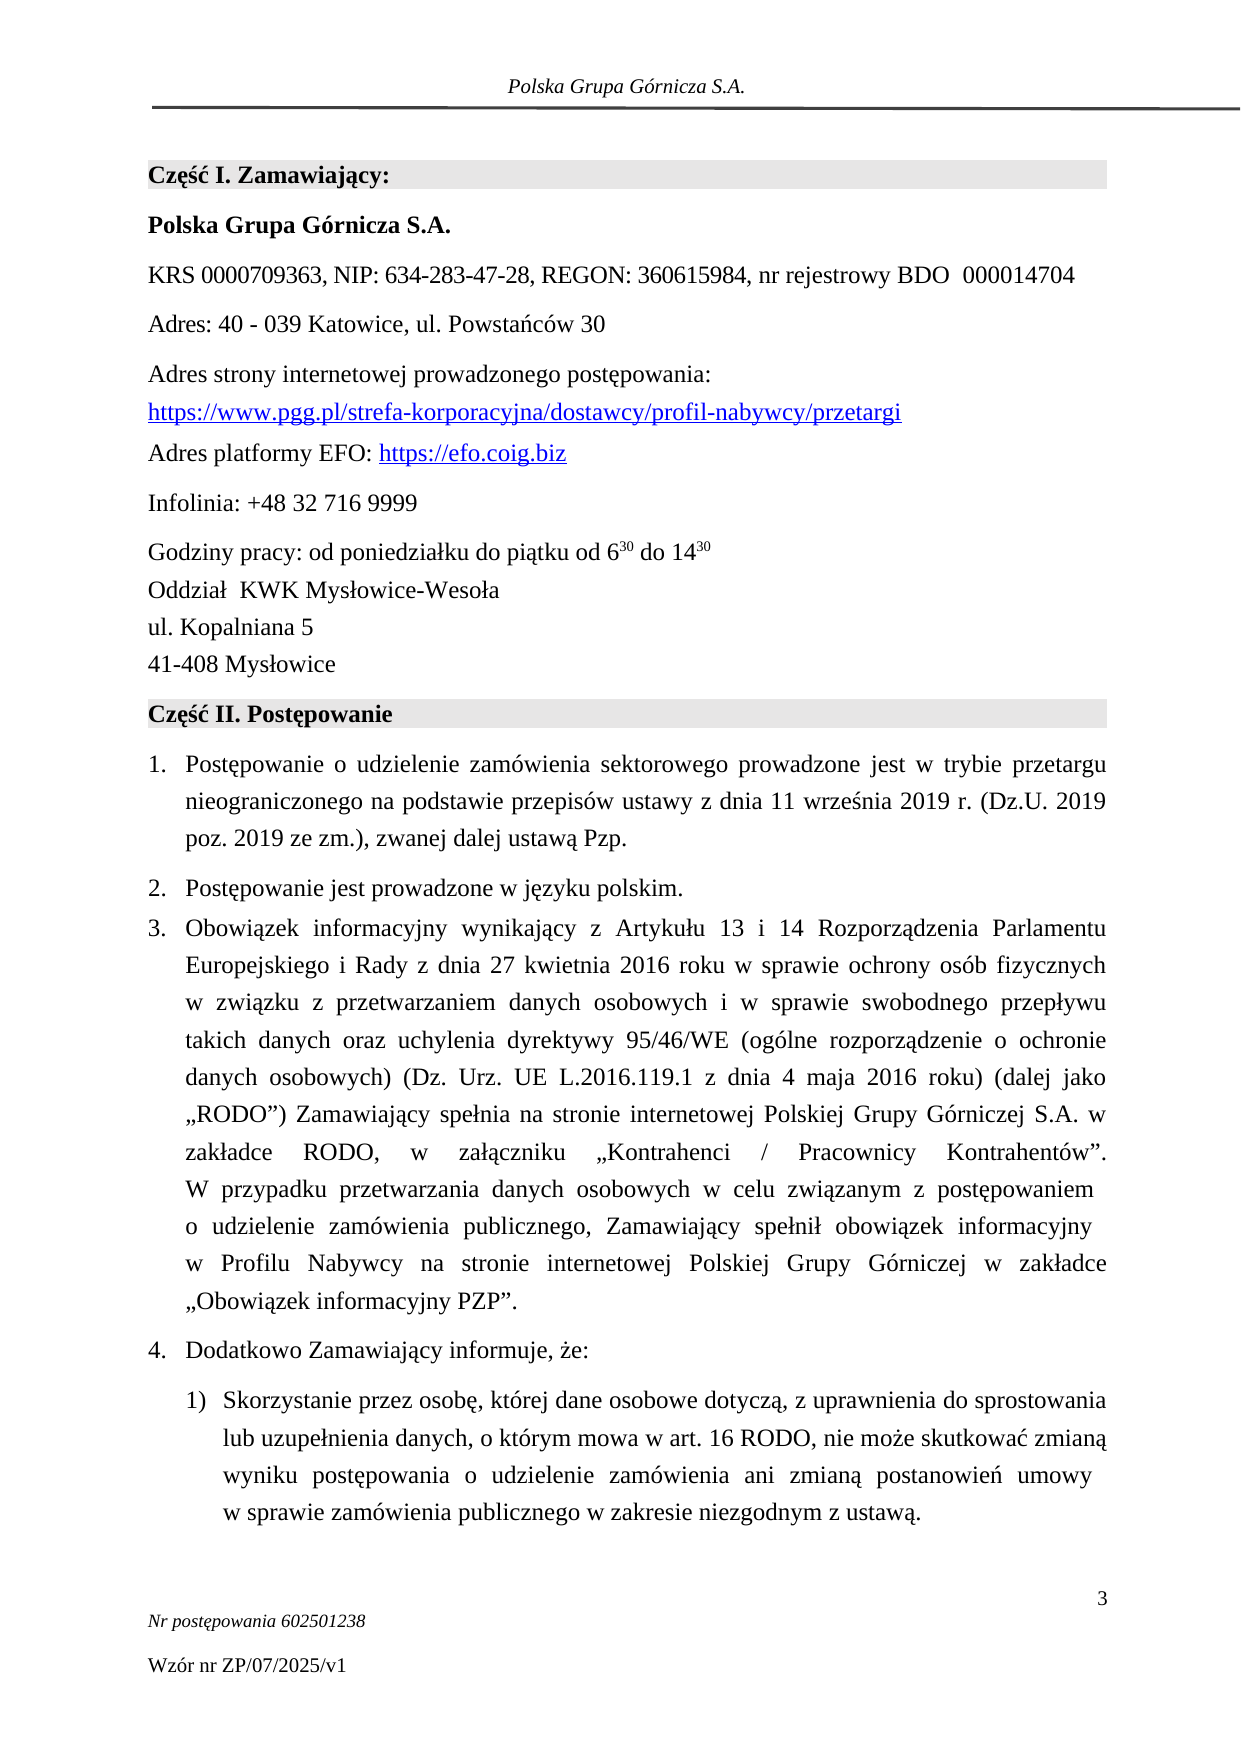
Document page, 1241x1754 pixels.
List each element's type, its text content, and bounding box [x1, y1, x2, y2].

text Godziny pracy: od poniedziałku do piątku od 630 do 1430 [148, 537, 1107, 566]
text Polska Grupa Górnicza S.A. [148, 210, 1107, 239]
text KRS 0000709363, NIP: 634-283-47-28, REGON: 360615984, nr rejestrowy BDO 000014704 [148, 260, 1107, 288]
text Adres platformy EFO: https://efo.coig.biz [148, 438, 1107, 467]
subtitle Część II. Postępowanie [148, 699, 1107, 728]
text Adres: 40 - 039 Katowice, ul. Powstańców 30 [148, 309, 1107, 338]
list Dodatkowo Zamawiający informuje, że: [148, 1336, 1107, 1364]
subtitle Część I. Zamawiający: [148, 160, 1107, 189]
list Skorzystanie przez osobę, której dane osobowe dotyczą, z uprawnienia do sprostowania lub uzupełnienia danych, o którym mowa w art. 16 RODO, nie może skutkować zmianą wyniku postępowania o udzielenie zamówienia ani zmianą postanowień umowy w sprawie zamówienia publicznego w zakresie niezgodnym z ustawą. [185, 1385, 1107, 1526]
text Infolinia: +48 32 716 9999 [148, 488, 1107, 516]
list Postępowanie o udzielenie zamówienia sektorowego prowadzone jest w trybie przetargu nieograniczonego na podstawie przepisów ustawy z dnia 11 września 2019 r. (Dz.U. 2019 poz. 2019 ze zm.), zwanej dalej ustawą Pzp. [148, 749, 1107, 852]
text Oddział KWK Mysłowice-Wesoła [148, 575, 1107, 603]
list Postępowanie jest prowadzone w języku polskim. [148, 873, 1107, 902]
text Adres strony internetowej prowadzonego postępowania: [148, 359, 1107, 388]
text https://www.pgg.pl/strefa-korporacyjna/dostawcy/profil-nabywcy/przetargi [148, 397, 1107, 425]
text 41-408 Mysłowice [148, 649, 1107, 678]
list Obowiązek informacyjny wynikający z Artykułu 13 i 14 Rozporządzenia Parlamentu Europejskiego i Rady z dnia 27 kwietnia 2016 roku w sprawie ochrony osób fizycznych w związku z przetwarzaniem danych osobowych i w sprawie swobodnego przepływu takich danych oraz uchylenia dyrektywy 95/46/WE (ogólne rozporządzenie o ochronie danych osobowych) (Dz. Urz. UE L.2016.119.1 z dnia 4 maja 2016 roku) (dalej jako „RODO”) Zamawiający spełnia na stronie internetowej Polskiej Grupy Górniczej S.A. w zakładce RODO, w załączniku „Kontrahenci / Pracownicy Kontrahentów”. W przypadku przetwarzania danych osobowych w celu związanym z postępowaniem o udzielenie zamówienia publicznego, Zamawiający spełnił obowiązek informacyjny w Profilu Nabywcy na stronie internetowej Polskiej Grupy Górniczej w zakładce „Obowiązek informacyjny PZP”. [148, 913, 1107, 1314]
text ul. Kopalniana 5 [148, 612, 1107, 641]
